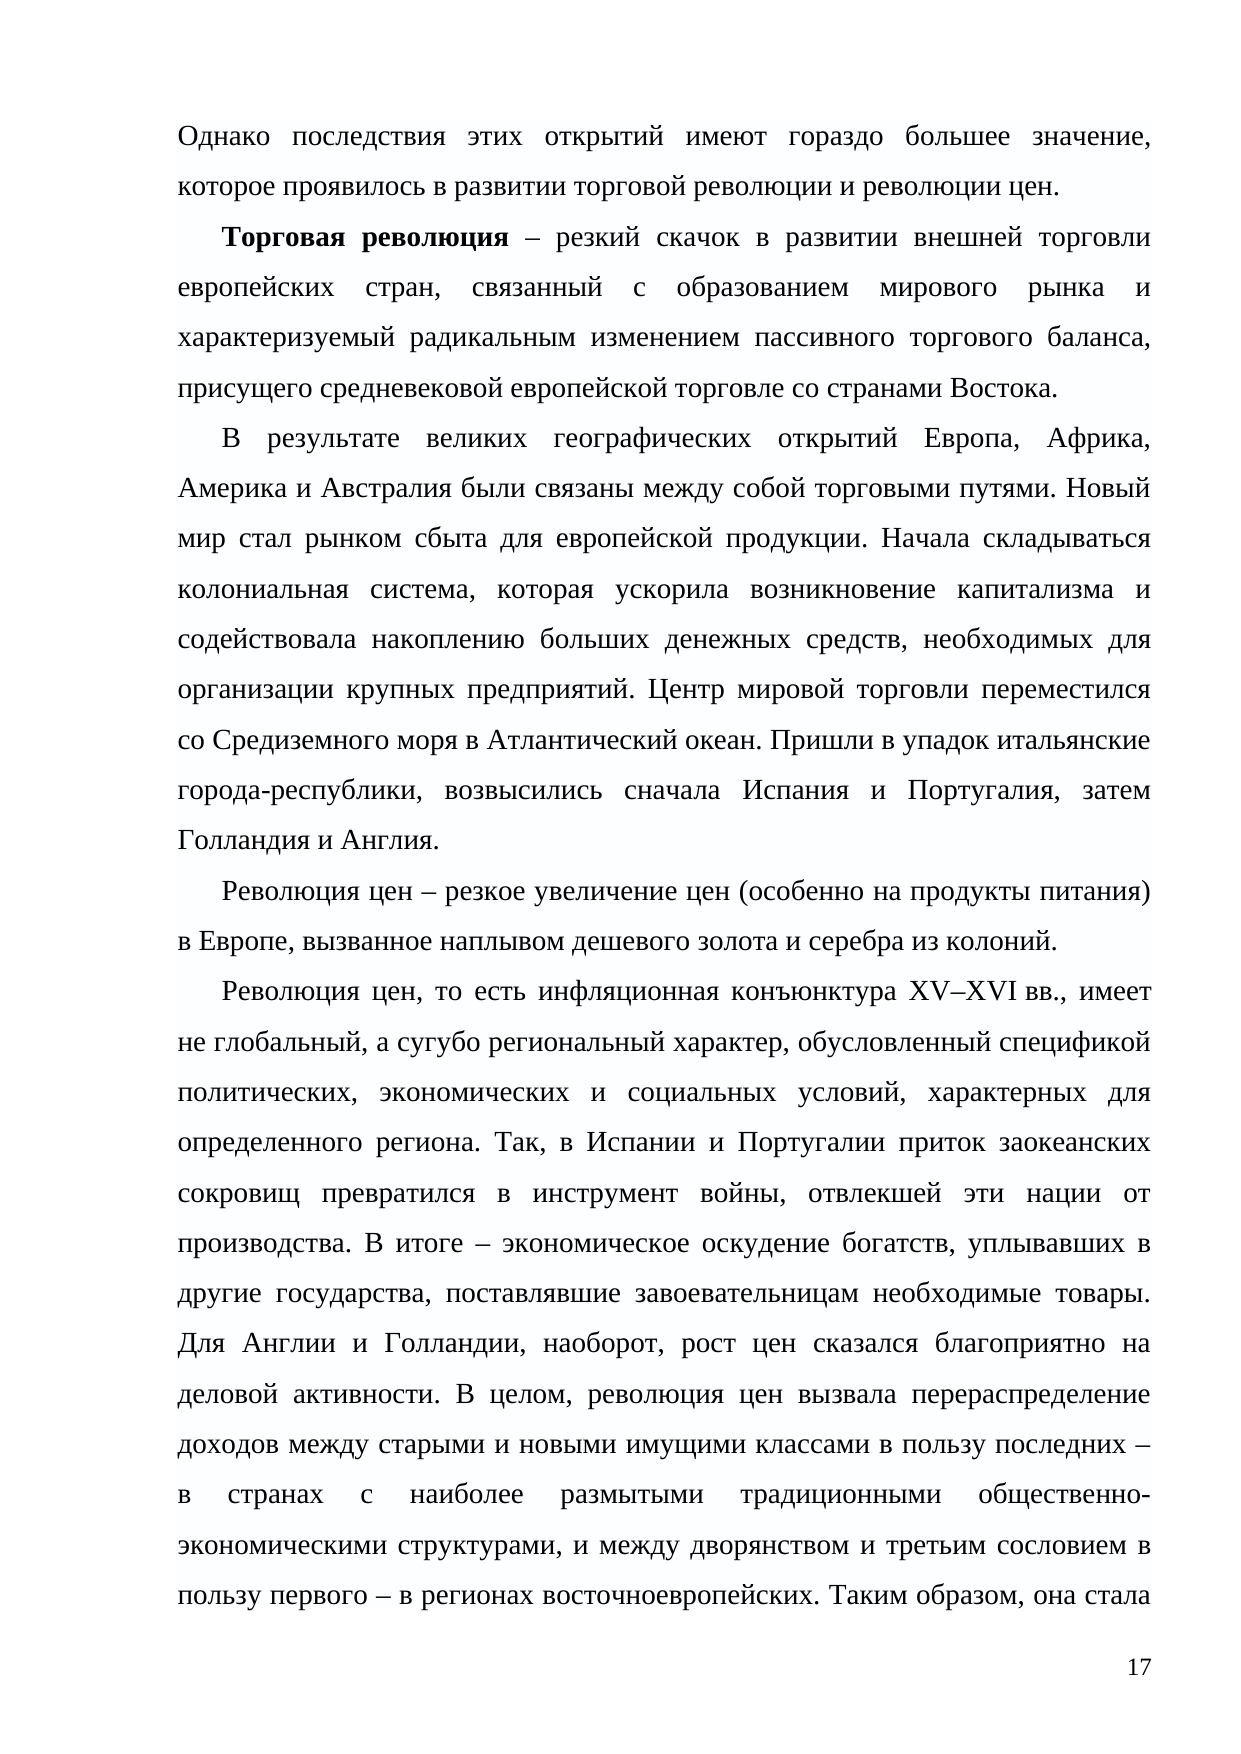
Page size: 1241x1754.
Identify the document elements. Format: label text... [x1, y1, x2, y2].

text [177, 118, 1152, 202]
text В результате великих географических открытий Европа, Африка, Америка и Австралия были связаны между собой торговыми путями. Новый мир стал рынком сбыта для европейской продукции. Начала складываться колониальная система, которая ускорила возникновение капитализма и содействовала накоплению больших денежных средств, необходимых для организации крупных предприятий. Центр мировой торговли переместился со Средиземного моря в Атлантический океан. Пришли в упадок итальянские города-республики, возвысились сначала Испания и Португалия, затем Голландия и Англия. [177, 420, 1152, 856]
text Революция цен – резкое увеличение цен (особенно на продукты питания) в Европе, вызванное наплывом дешевого золота и серебра из колоний. [177, 873, 1152, 957]
text Торговая революция – резкий скачок в развитии внешней торговли европейских стран, связанный с образованием мирового рынка и характеризуемый радикальным изменением пассивного торгового баланса, присущего средневековой европейской торговле со странами Востока. [177, 219, 1152, 403]
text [177, 973, 1152, 1611]
